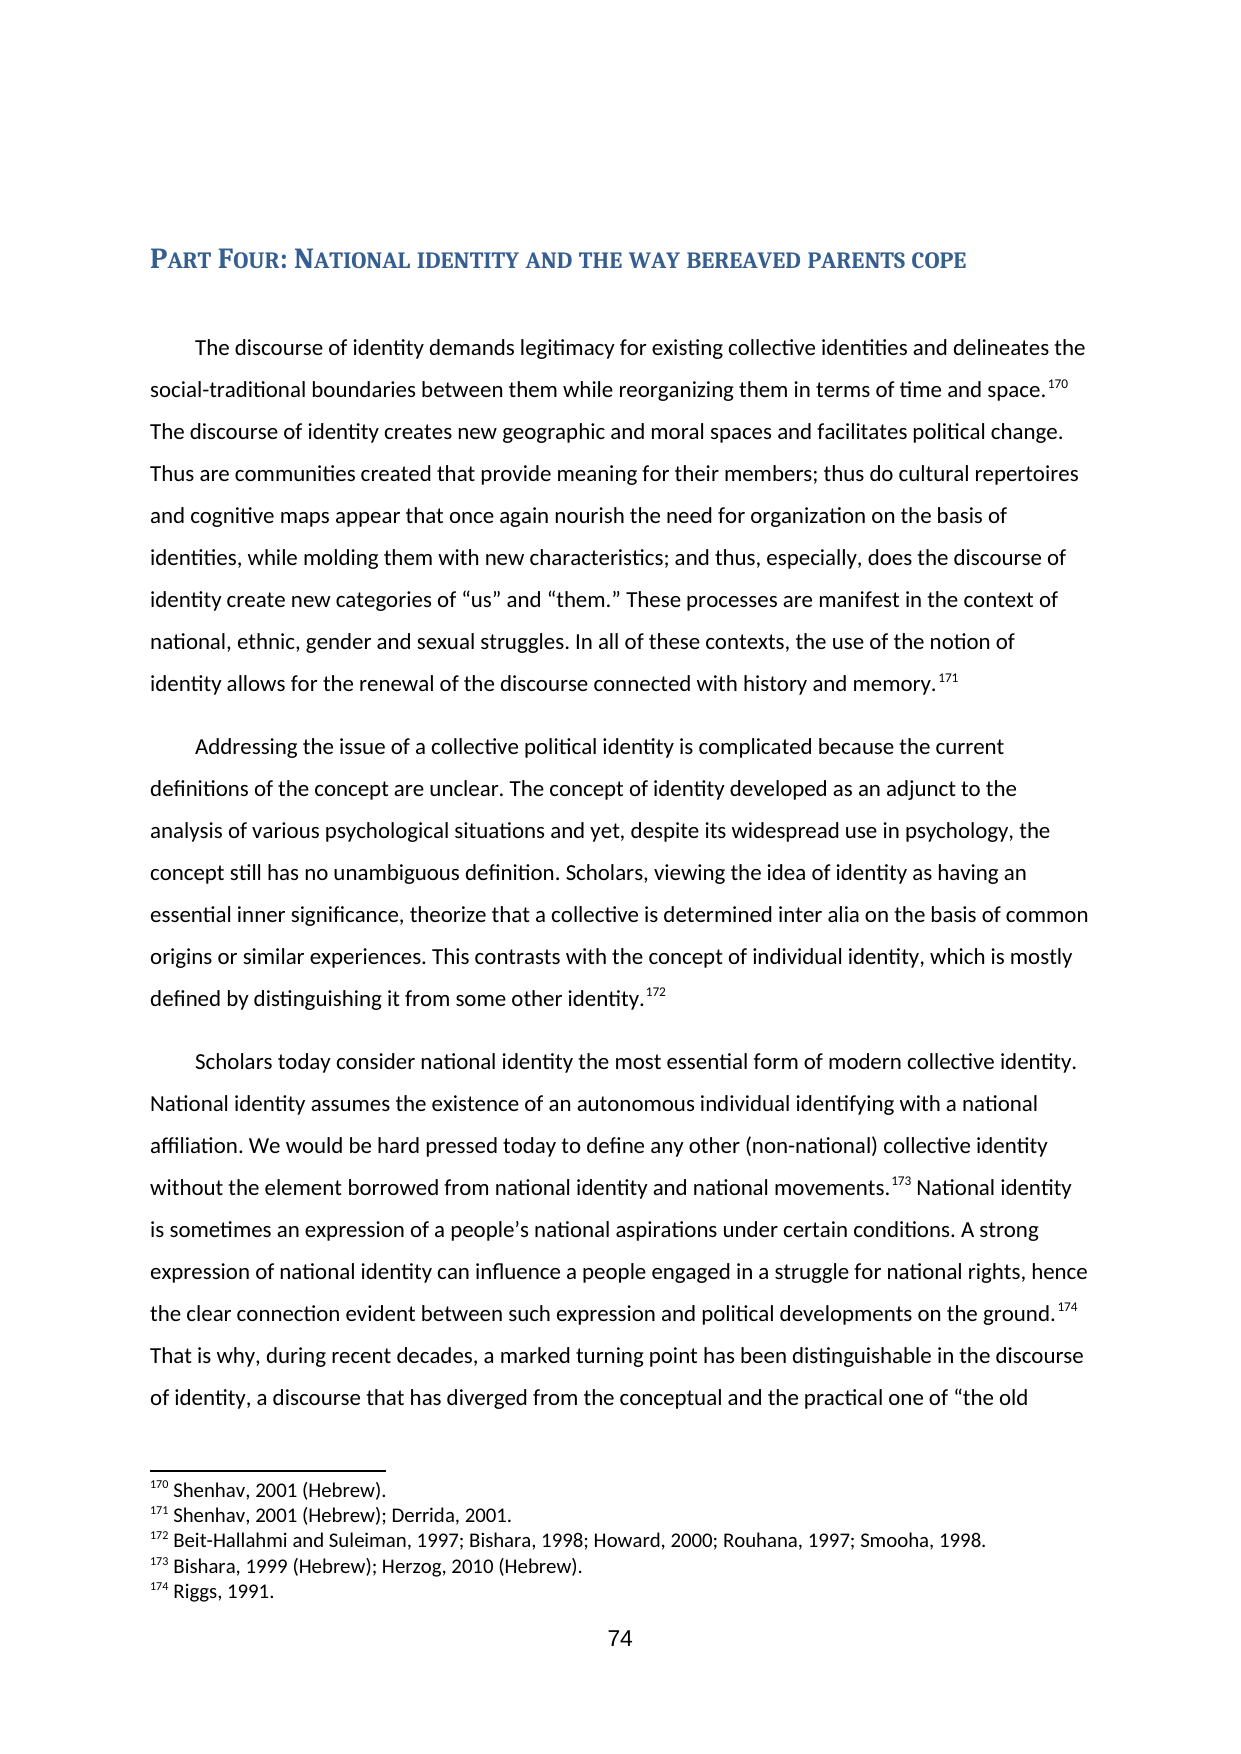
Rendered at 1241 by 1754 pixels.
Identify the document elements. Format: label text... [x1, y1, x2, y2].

subtitle Part Four: National identity and the way bereaved parents cope [150, 242, 1090, 276]
text Addressing the issue of a collective political identity is complicated because the current definitions of the concept are unclear. The concept of identity developed as an adjunct to the analysis of various psychological situations and yet, despite its widespread use in psychology, the concept still has no unambiguous definition. Scholars, viewing the idea of identity as having an essential inner significance, theorize that a collective is determined inter alia on the basis of common origins or similar experiences. This contrasts with the concept of individual identity, which is mostly defined by distinguishing it from some other identity. [150, 732, 1090, 1012]
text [150, 1047, 1090, 1411]
text The discourse of identity demands legitimacy for existing collective identities and delineates the social-traditional boundaries between them while reorganizing them in terms of time and space. The discourse of identity creates new geographic and moral spaces and facilitates political change. Thus are communities created that provide meaning for their members; thus do cultural repertoires and cognitive maps appear that once again nourish the need for organization on the basis of identities, while molding them with new characteristics; and thus, especially, does the discourse of identity create new categories of “us” and “them.” These processes are manifest in the context of national, ethnic, gender and sexual struggles. In all of these contexts, the use of the notion of identity allows for the renewal of the discourse connected with history and memory. [150, 333, 1090, 697]
